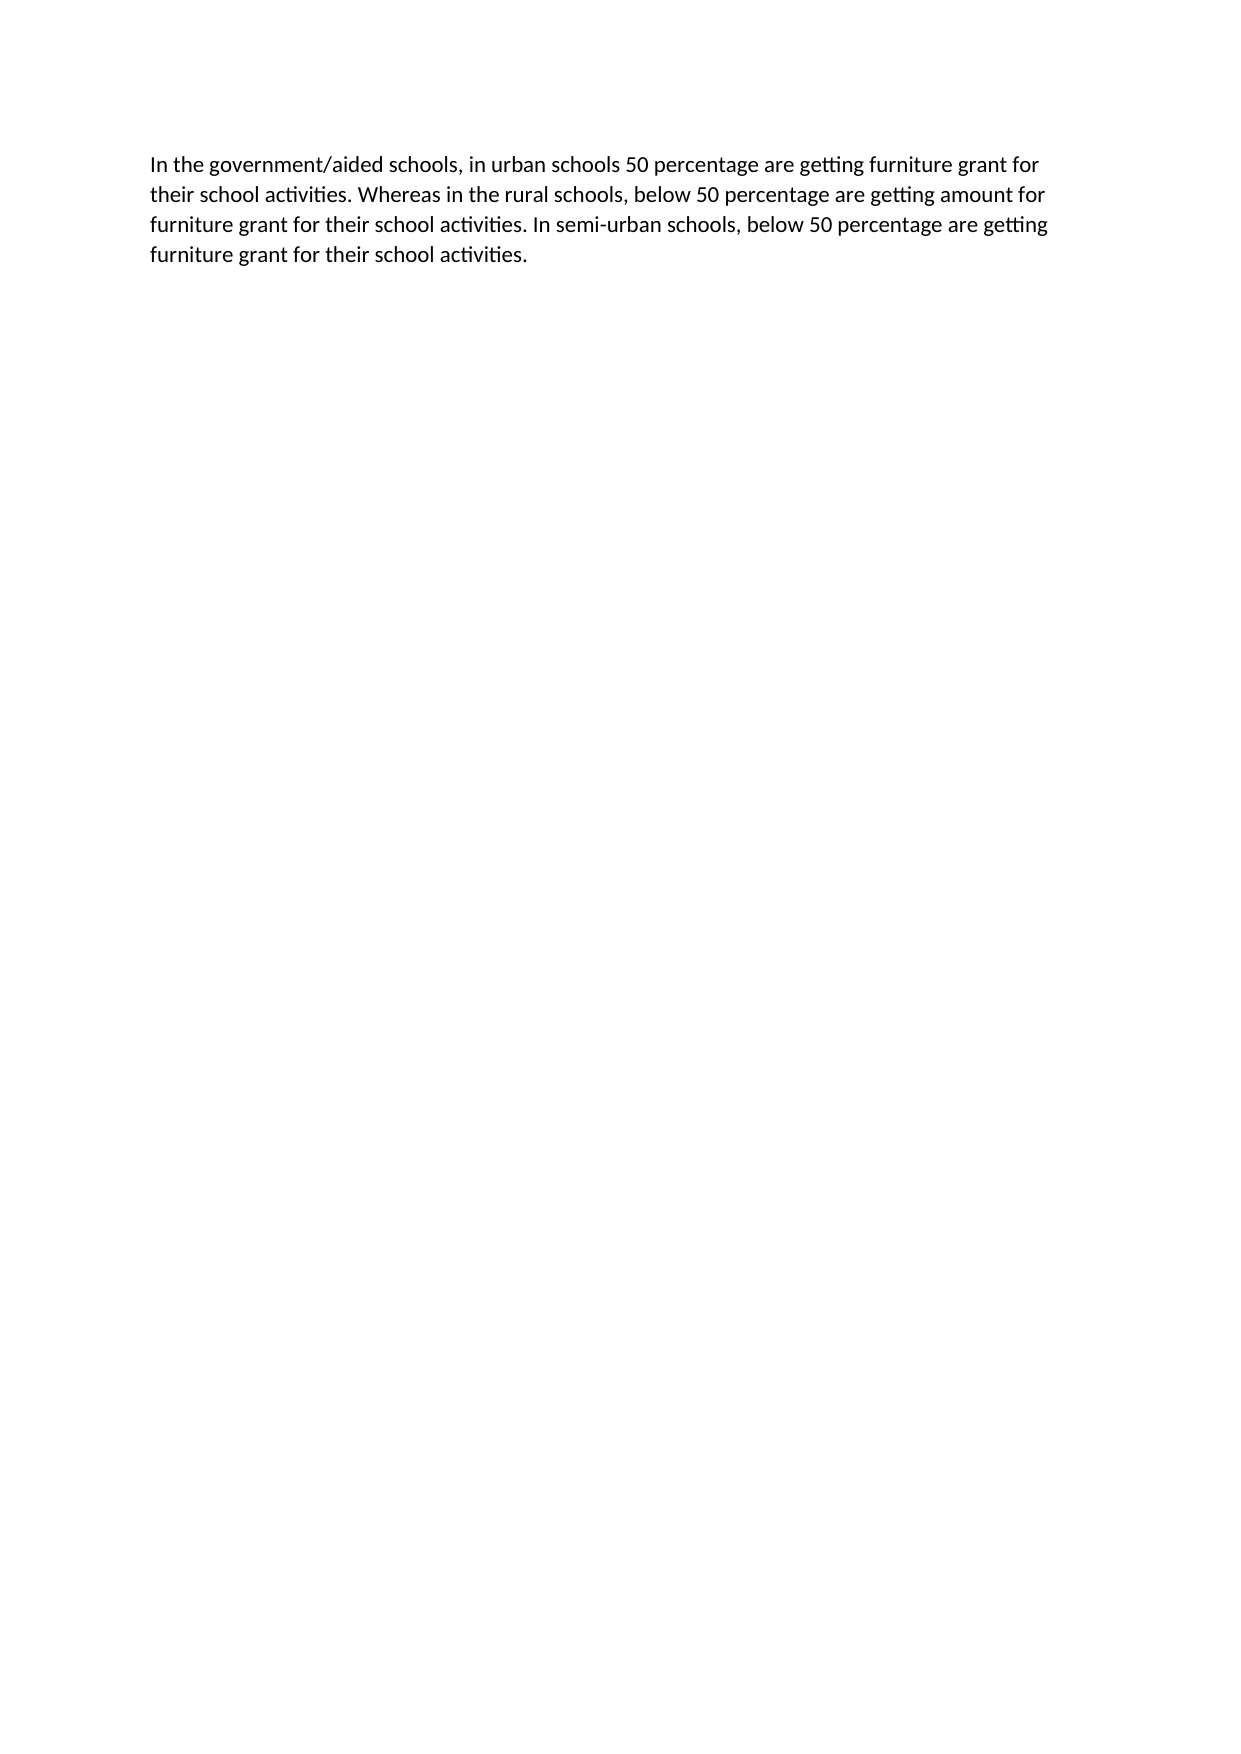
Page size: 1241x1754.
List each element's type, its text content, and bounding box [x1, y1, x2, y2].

text In the government/aided schools, in urban schools 50 percentage are getting furniture grant for their school activities. Whereas in the rural schools, below 50 percentage are getting amount for furniture grant for their school activities. In semi-urban schools, below 50 percentage are getting furniture grant for their school activities. [150, 150, 1090, 269]
